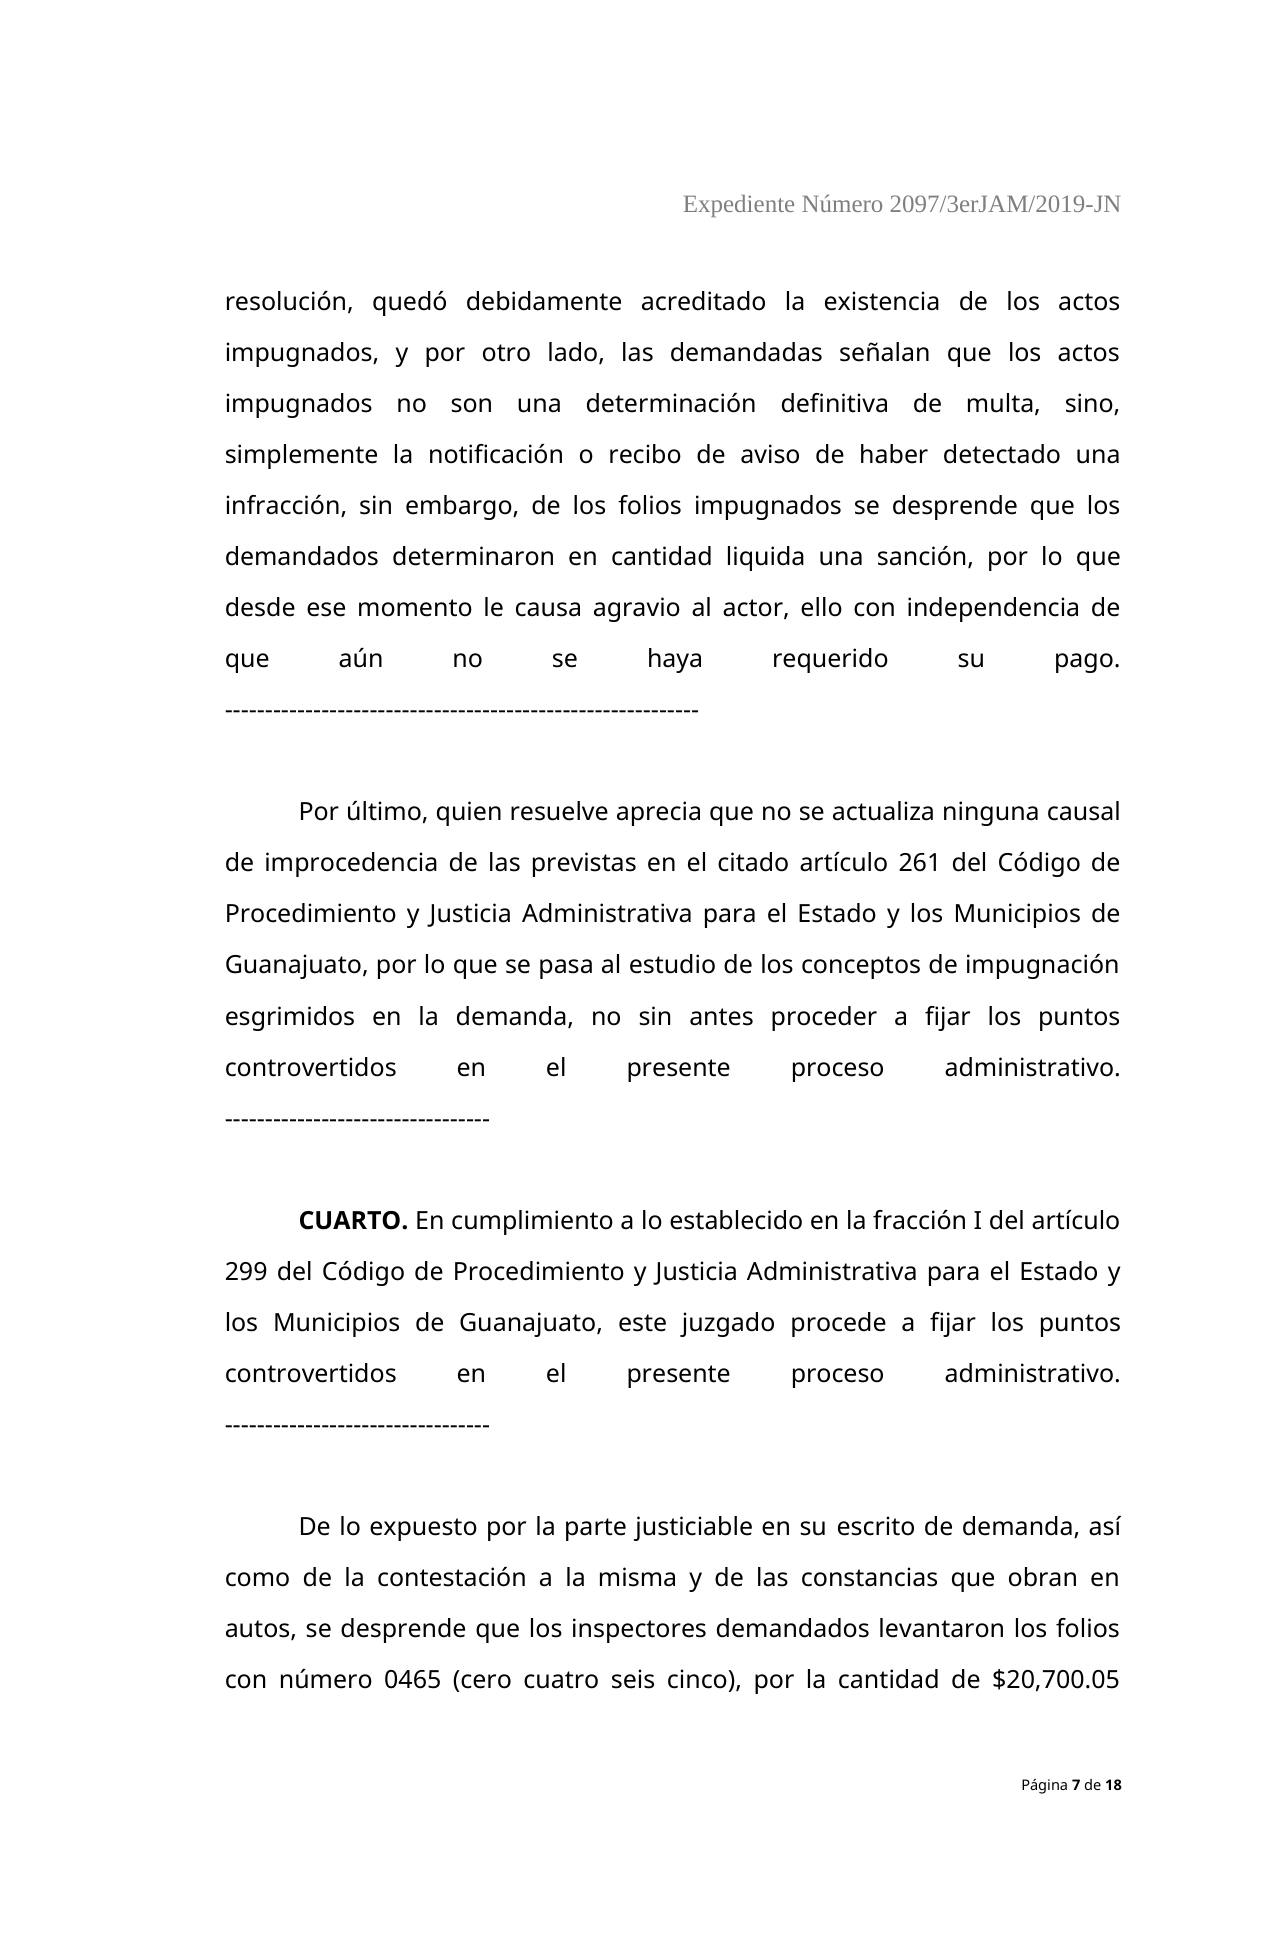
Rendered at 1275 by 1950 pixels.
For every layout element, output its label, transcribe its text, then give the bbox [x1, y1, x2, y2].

text Por último, quien resuelve aprecia que no se actualiza ninguna causal de improcedencia de las previstas en el citado artículo 261 del Código de Procedimiento y Justicia Administrativa para el Estado y los Municipios de Guanajuato, por lo que se pasa al estudio de los conceptos de impugnación esgrimidos en la demanda, no sin antes proceder a fijar los puntos controvertidos en el presente proceso administrativo. --------------------------------- [224, 794, 1121, 1134]
text CUARTO. En cumplimiento a lo establecido en la fracción I del artículo 299 del Código de Procedimiento y Justicia Administrativa para el Estado y los Municipios de Guanajuato, este juzgado procede a fijar los puntos controvertidos en el presente proceso administrativo. --------------------------------- [224, 1202, 1121, 1441]
